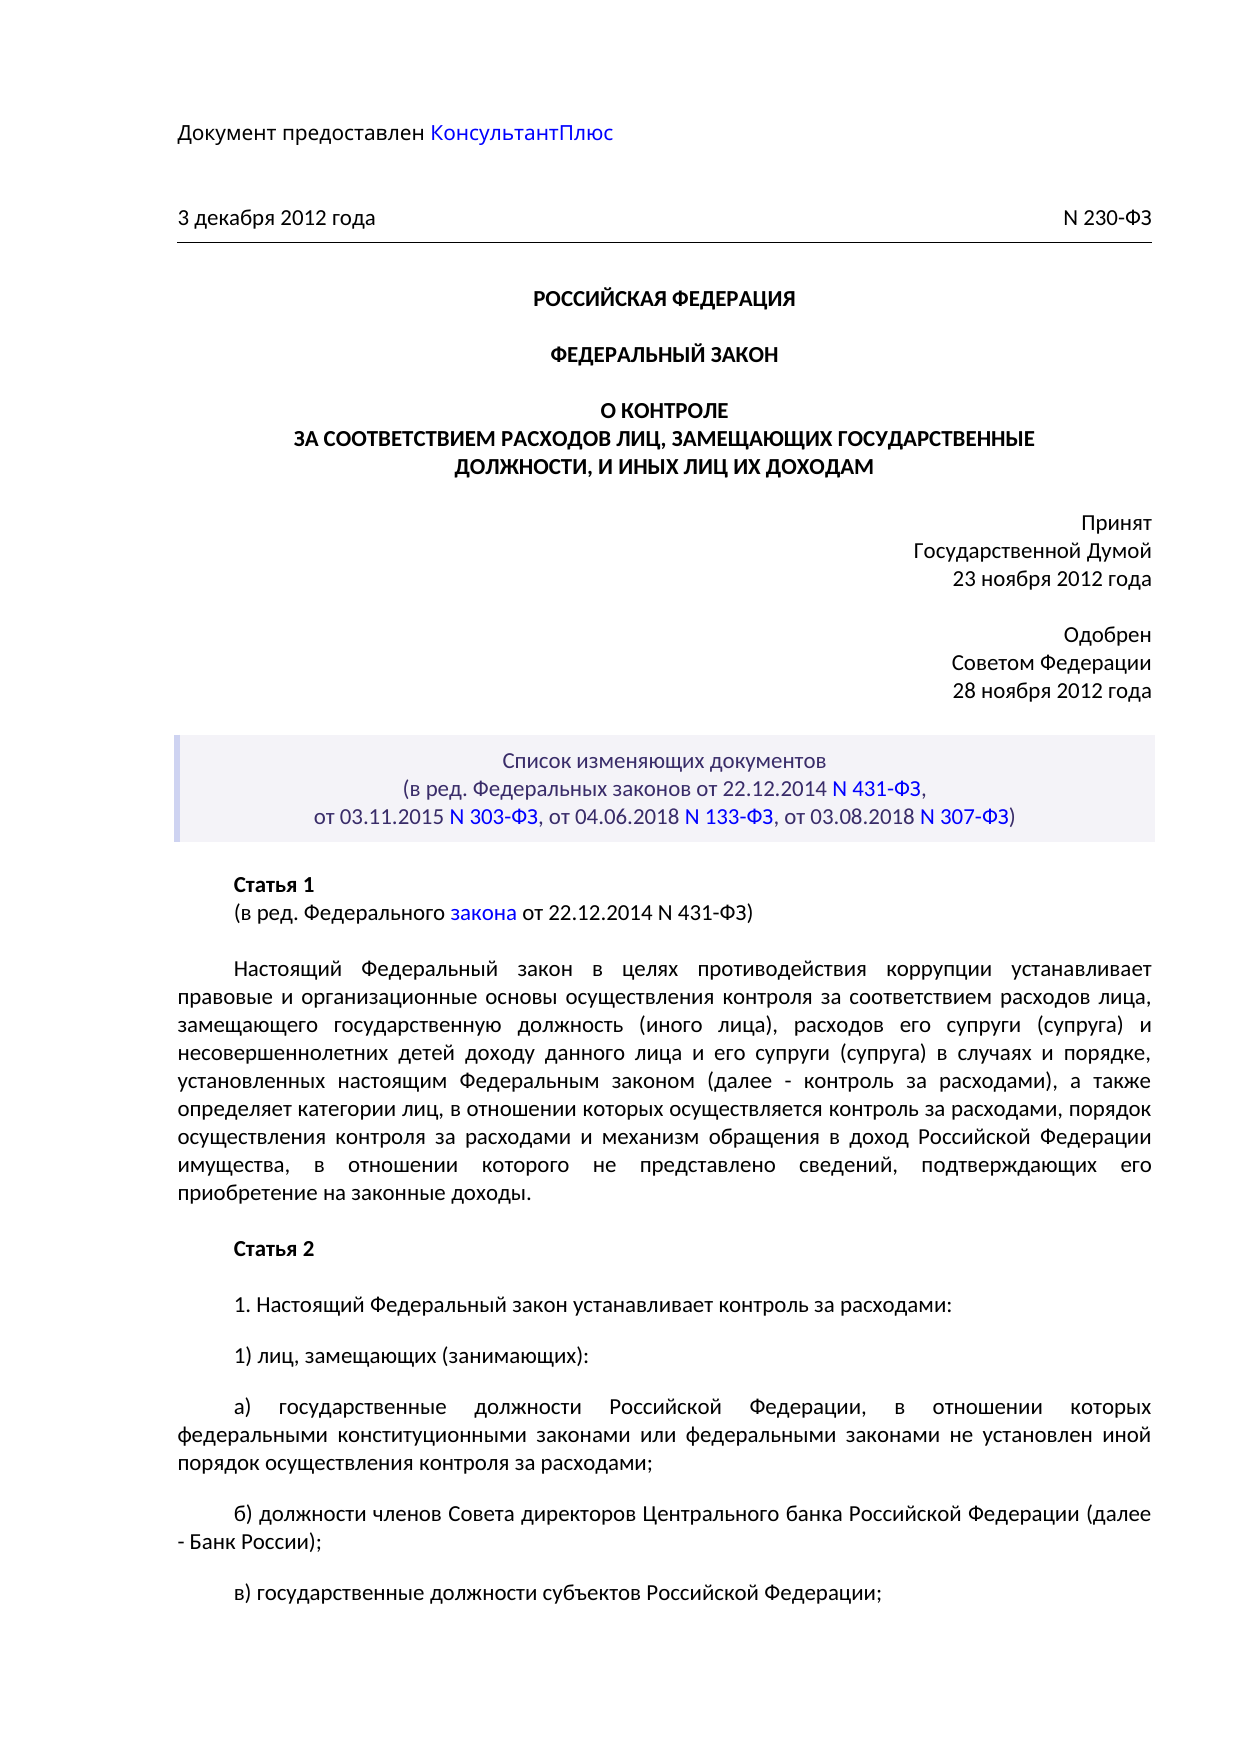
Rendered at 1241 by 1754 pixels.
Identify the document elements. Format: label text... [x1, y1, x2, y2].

text б) должности членов Совета директоров Центрального банка Российской Федерации (далее - Банк России); [177, 1499, 1152, 1555]
title ДОЛЖНОСТИ, И ИНЫХ ЛИЦ ИХ ДОХОДАМ [177, 452, 1152, 480]
text в) государственные должности субъектов Российской Федерации; [177, 1578, 1152, 1606]
text Одобрен [177, 620, 1152, 648]
title РОССИЙСКАЯ ФЕДЕРАЦИЯ [177, 284, 1152, 312]
text 28 ноября 2012 года [177, 676, 1152, 704]
title Статья 1 [177, 870, 1152, 898]
table_header Список изменяющих документов (в ред. Федеральных законов от 22.12.2014 N 431-ФЗ, от 03.11.2015 N 303-ФЗ, от 04.06.2018 N 133-ФЗ, от 03.08.2018 N 307-ФЗ) [180, 735, 1149, 842]
text 23 ноября 2012 года [177, 564, 1152, 592]
title О КОНТРОЛЕ [177, 396, 1152, 424]
text Государственной Думой [177, 536, 1152, 564]
table_header 3 декабря 2012 года [177, 203, 664, 231]
text Принят [177, 508, 1152, 536]
text а) государственные должности Российской Федерации, в отношении которых федеральными конституционными законами или федеральными законами не установлен иной порядок осуществления контроля за расходами; [177, 1392, 1152, 1476]
text (в ред. Федерального закона от 22.12.2014 N 431-ФЗ) [177, 898, 1152, 926]
title ЗА СООТВЕТСТВИЕМ РАСХОДОВ ЛИЦ, ЗАМЕЩАЮЩИХ ГОСУДАРСТВЕННЫЕ [177, 424, 1152, 452]
title Документ предоставлен КонсультантПлюс [177, 118, 1152, 175]
text Советом Федерации [177, 648, 1152, 676]
text 1. Настоящий Федеральный закон устанавливает контроль за расходами: [177, 1291, 1152, 1318]
title Статья 2 [177, 1234, 1152, 1262]
text 1) лиц, замещающих (занимающих): [177, 1341, 1152, 1369]
title ФЕДЕРАЛЬНЫЙ ЗАКОН [177, 340, 1152, 368]
table_header N 230-ФЗ [664, 203, 1152, 231]
text Настоящий Федеральный закон в целях противодействия коррупции устанавливает правовые и организационные основы осуществления контроля за соответствием расходов лица, замещающего государственную должность (иного лица), расходов его супруги (супруга) и несовершеннолетних детей доходу данного лица и его супруги (супруга) в случаях и порядке, установленных настоящим Федеральным законом (далее - контроль за расходами), а также определяет категории лиц, в отношении которых осуществляется контроль за расходами, порядок осуществления контроля за расходами и механизм обращения в доход Российской Федерации имущества, в отношении которого не представлено сведений, подтверждающих его приобретение на законные доходы. [177, 954, 1152, 1206]
